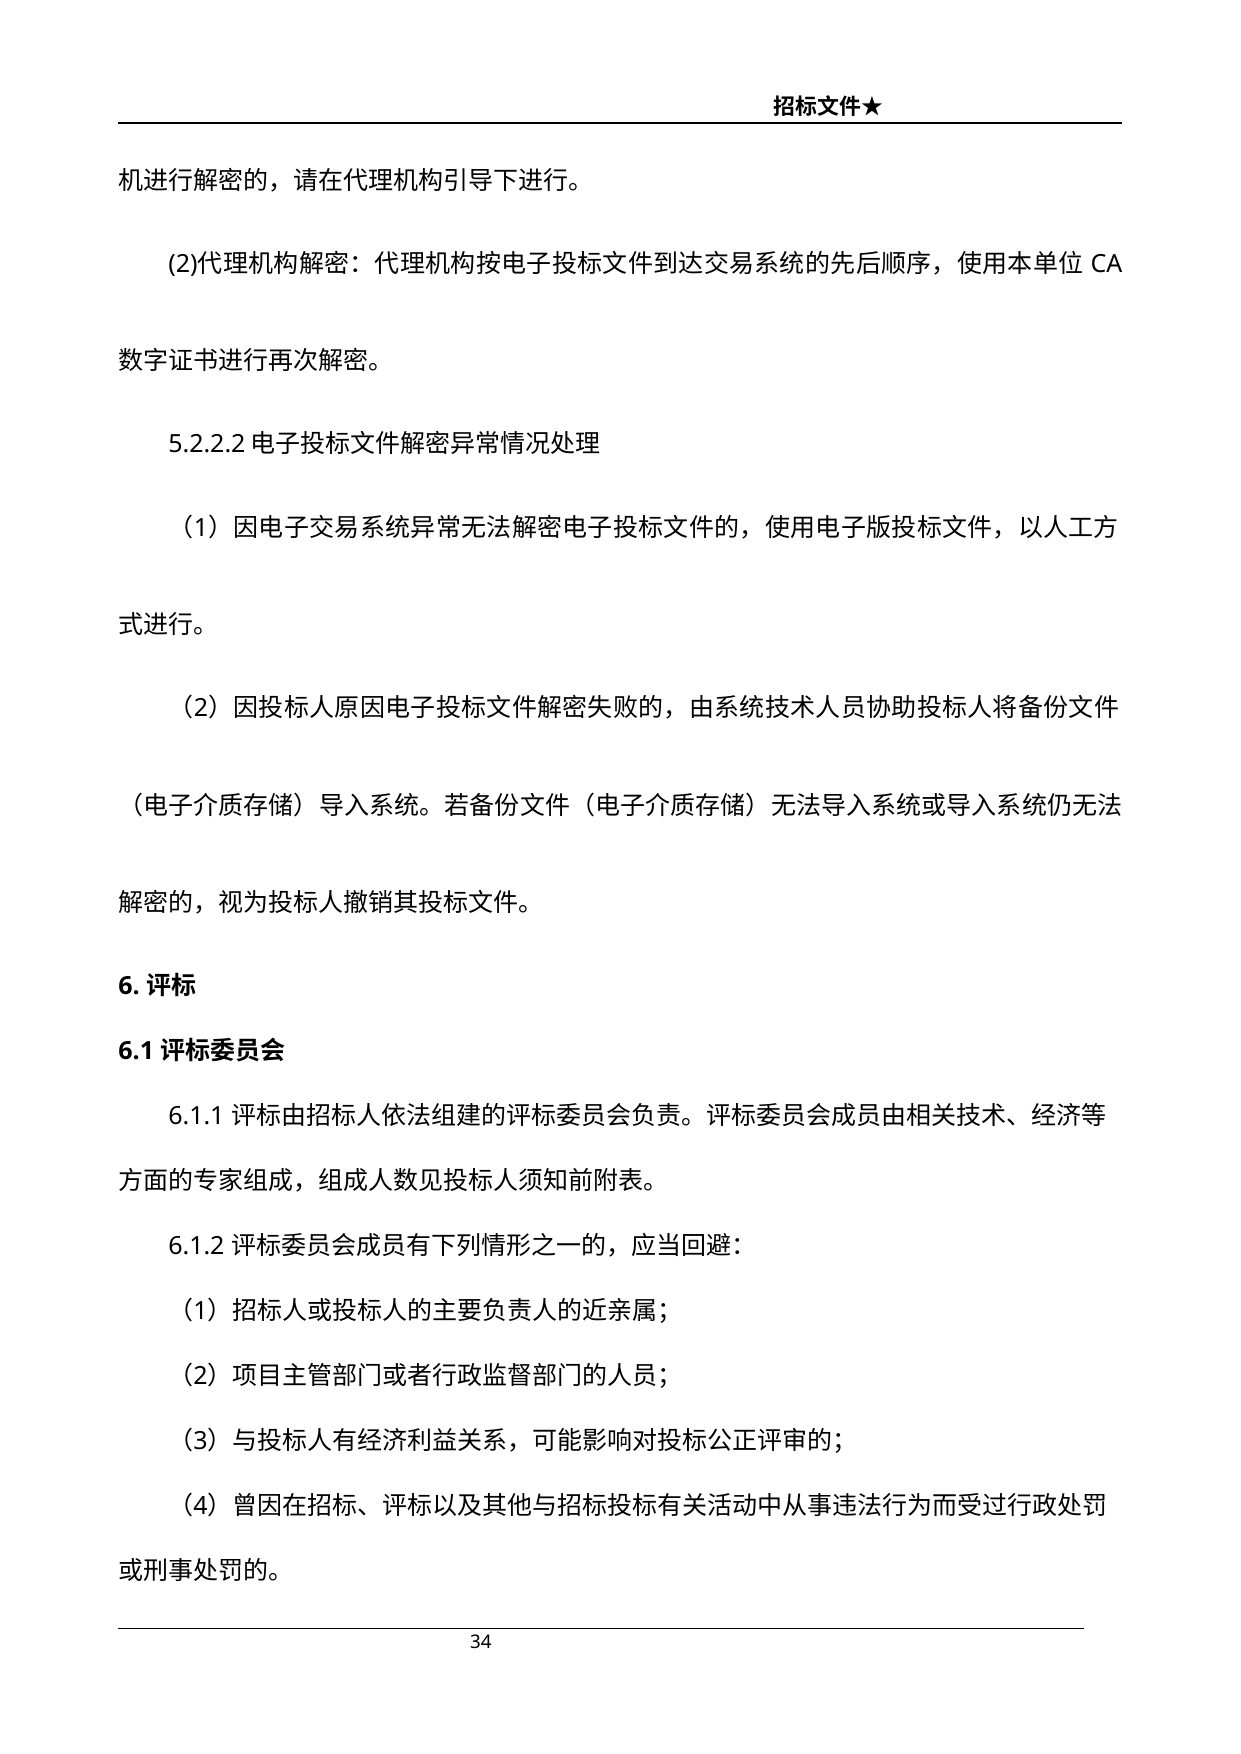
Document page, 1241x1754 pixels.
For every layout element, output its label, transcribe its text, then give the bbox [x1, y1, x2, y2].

text 6.1.2 评标委员会成员有下列情形之一的，应当回避： [118, 1211, 1122, 1276]
text 6.1 评标委员会 [118, 1016, 1122, 1081]
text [118, 146, 1122, 211]
text 6.1.1 评标由招标人依法组建的评标委员会负责。评标委员会成员由相关技术、经济等方面的专家组成，组成人数见投标人须知前附表。 [118, 1081, 1122, 1211]
text （1）招标人或投标人的主要负责人的近亲属； [118, 1276, 1122, 1341]
text （3）与投标人有经济利益关系，可能影响对投标公正评审的； [118, 1406, 1122, 1471]
text （2）项目主管部门或者行政监督部门的人员； [118, 1341, 1122, 1406]
text 6. 评标 [118, 951, 1122, 1016]
text 5.2.2.2电子投标文件解密异常情况处理 [118, 409, 1122, 474]
text （1）因电子交易系统异常无法解密电子投标文件的，使用电子版投标文件，以人工方式进行。 [118, 493, 1122, 655]
text （4）曾因在招标、评标以及其他与招标投标有关活动中从事违法行为而受过行政处罚或刑事处罚的。 [118, 1471, 1122, 1601]
text (2)代理机构解密：代理机构按电子投标文件到达交易系统的先后顺序，使用本单位CA数字证书进行再次解密。 [118, 229, 1122, 391]
text （2）因投标人原因电子投标文件解密失败的，由系统技术人员协助投标人将备份文件（电子介质存储）导入系统。若备份文件（电子介质存储）无法导入系统或导入系统仍无法解密的，视为投标人撤销其投标文件。 [118, 673, 1122, 933]
